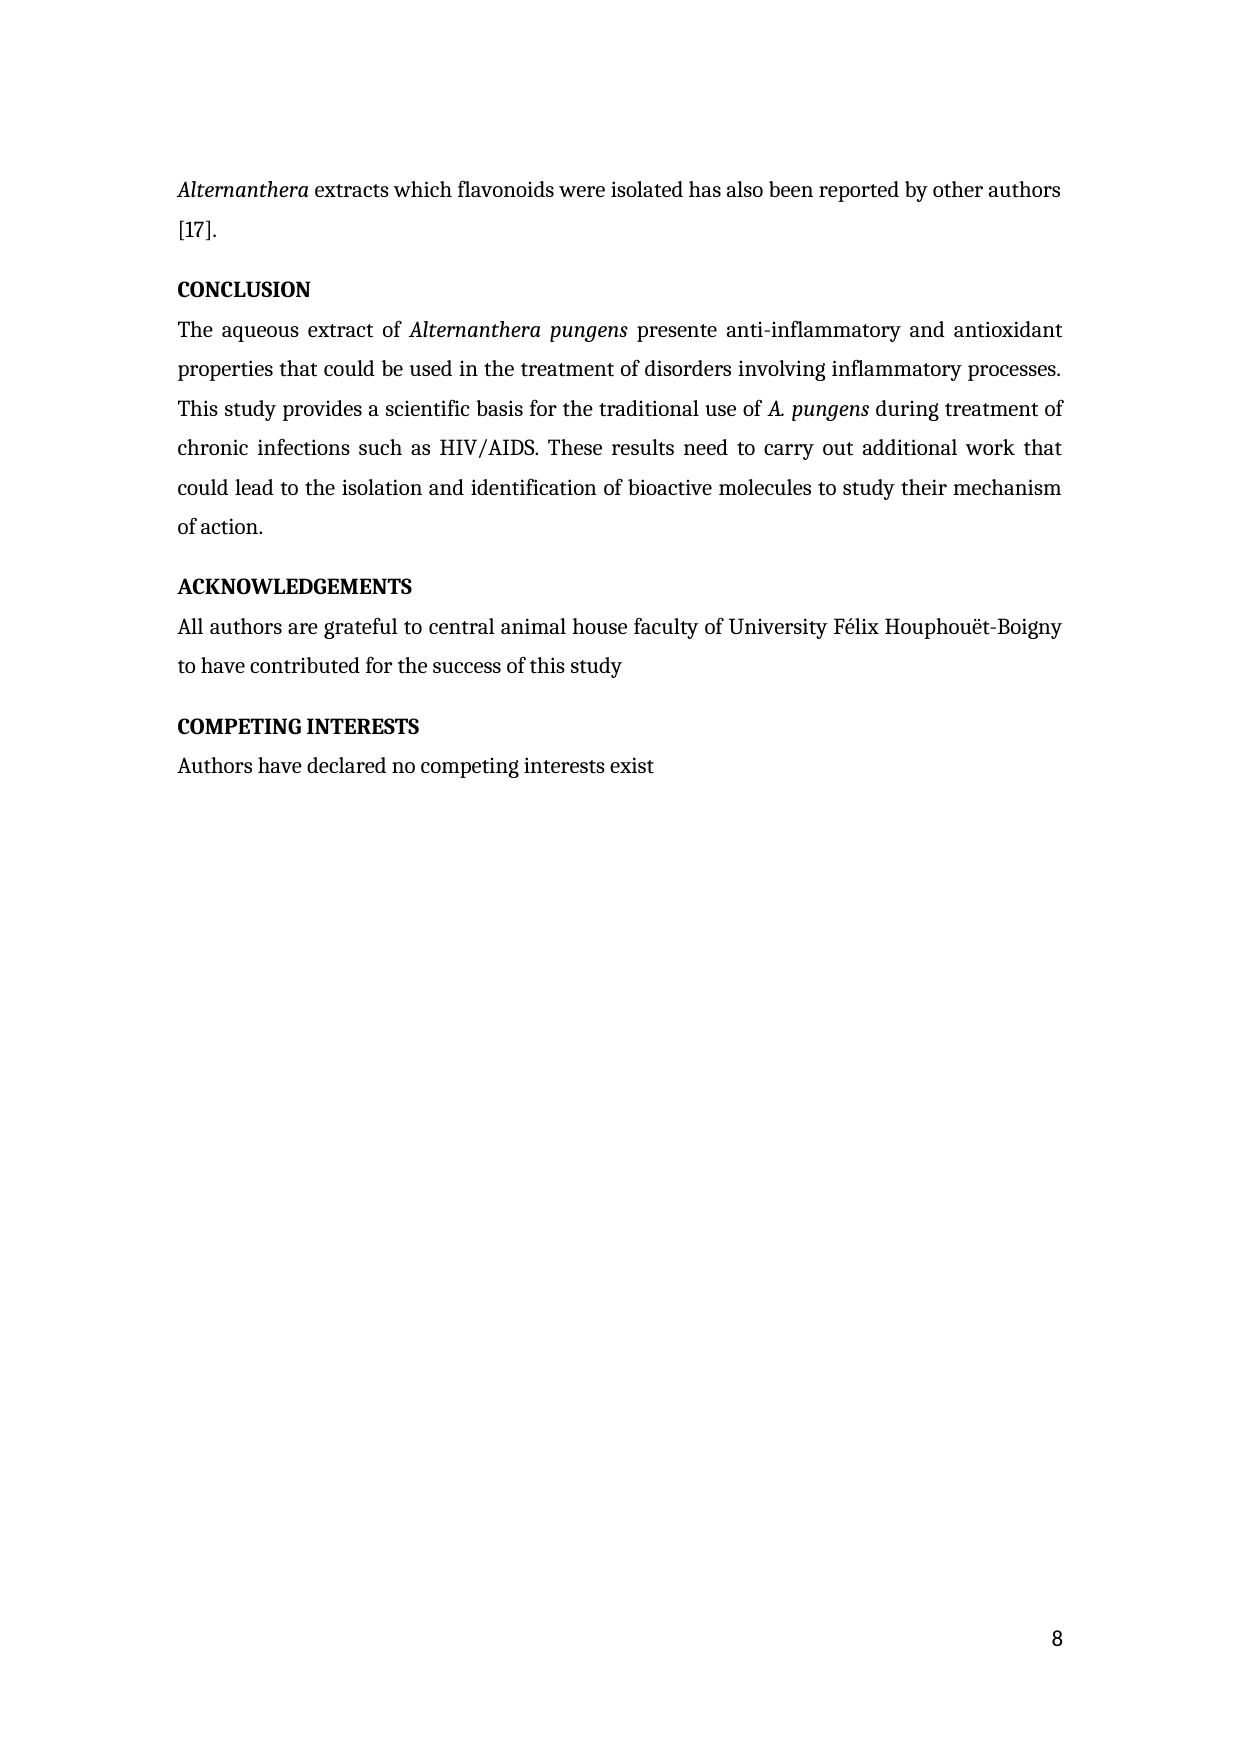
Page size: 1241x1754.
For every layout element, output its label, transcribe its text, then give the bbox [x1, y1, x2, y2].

text ACKNOWLEDGEMENTS [177, 574, 1063, 601]
text COMPETING INTERESTS [177, 713, 1063, 740]
text CONCLUSION [177, 277, 1063, 303]
text All authors are grateful to central animal house faculty of University Félix Houphouët-Boigny to have contributed for the success of this study [177, 614, 1063, 679]
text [177, 177, 1063, 243]
text The aqueous extract of Alternanthera pungens presente anti-inflammatory and antioxidant properties that could be used in the treatment of disorders involving inflammatory processes. This study provides a scientific basis for the traditional use of A. pungens during treatment of chronic infections such as HIV/AIDS. These results need to carry out additional work that could lead to the isolation and identification of bioactive molecules to study their mechanism of action. [177, 316, 1063, 540]
text Authors have declared no competing interests exist [177, 753, 1063, 779]
